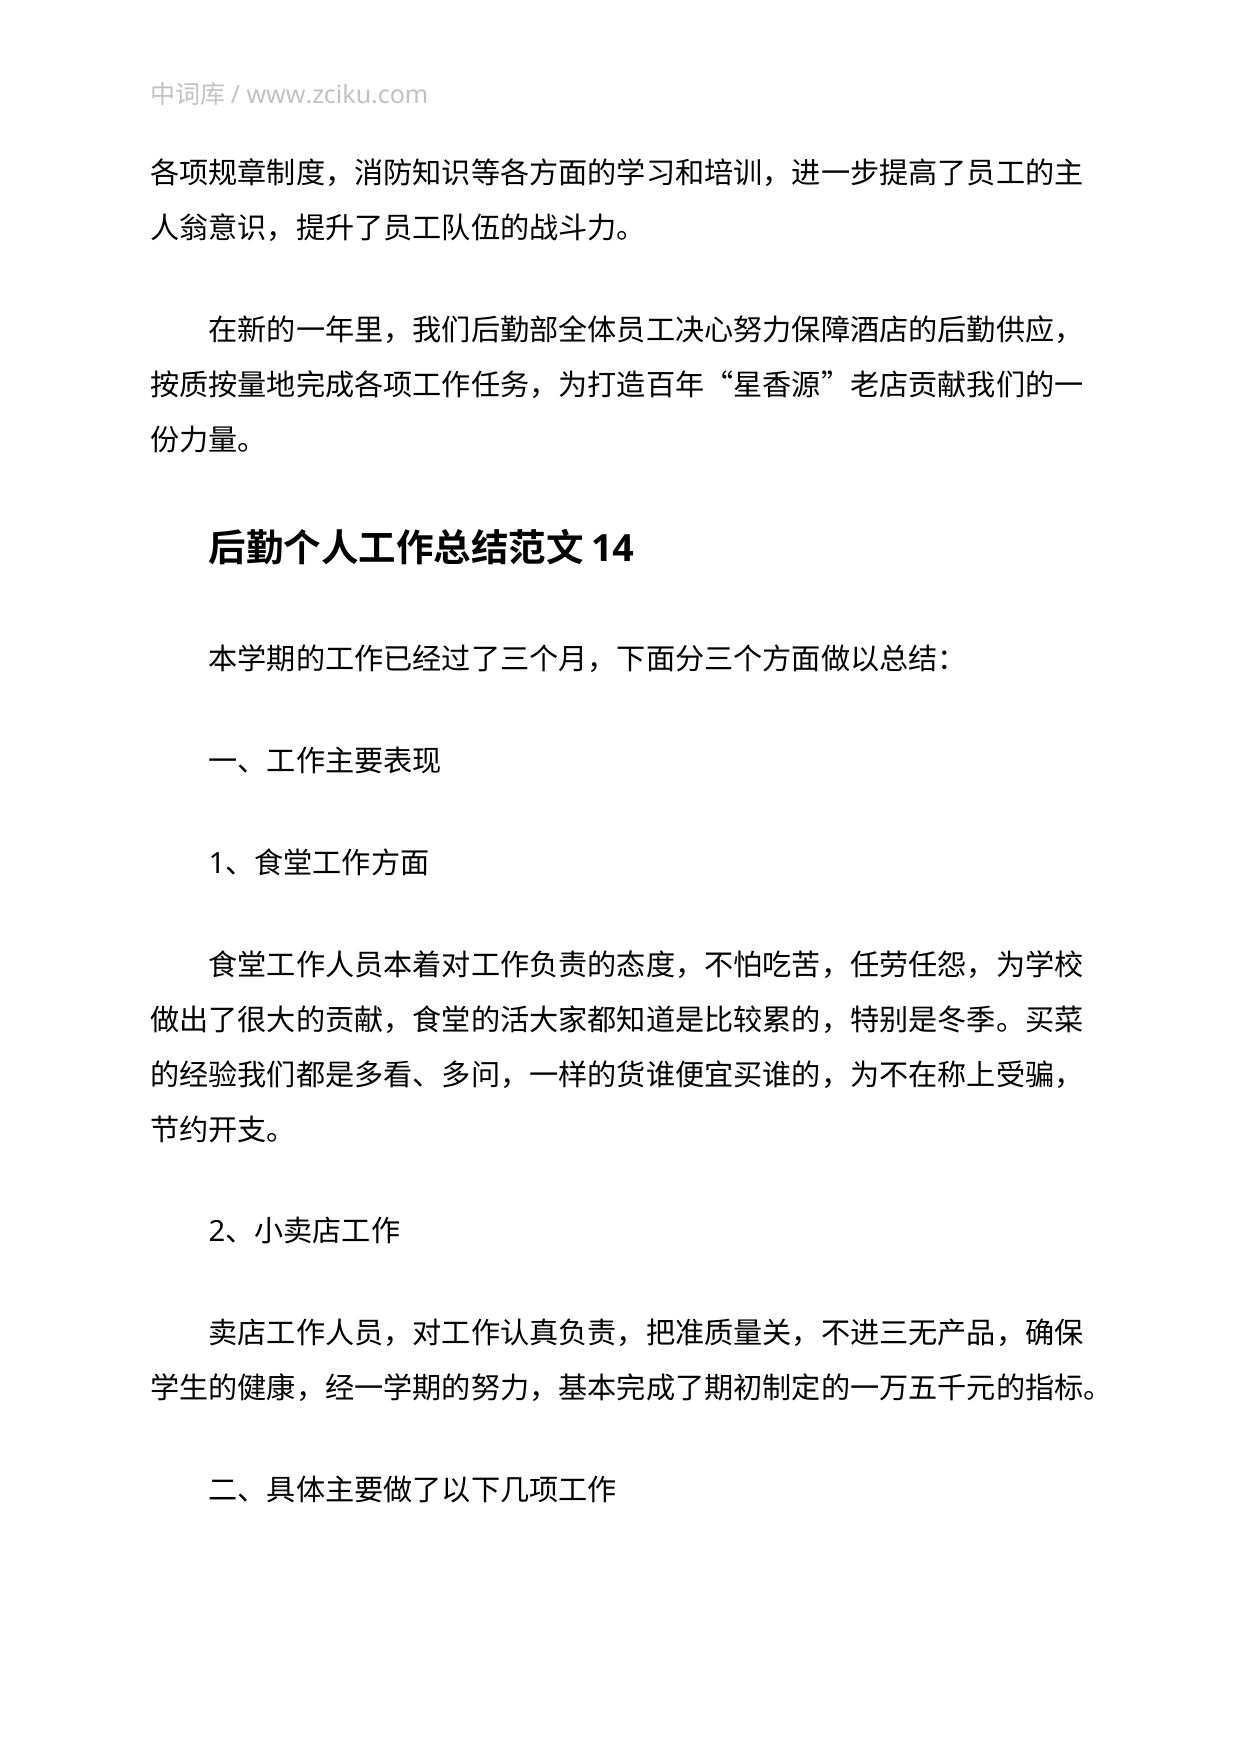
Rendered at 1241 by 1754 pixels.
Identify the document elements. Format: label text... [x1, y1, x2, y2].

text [150, 150, 1090, 247]
text 2、小卖店工作 [150, 1208, 1090, 1250]
text 后勤个人工作总结范文14 [150, 518, 1090, 573]
text 一、工作主要表现 [150, 738, 1090, 780]
text 食堂工作人员本着对工作负责的态度，不怕吃苦，任劳任怨，为学校做出了很大的贡献，食堂的活大家都知道是比较累的，特别是冬季。买菜的经验我们都是多看、多问，一样的货谁便宜买谁的，为不在称上受骗，节约开支。 [150, 941, 1090, 1148]
text 卖店工作人员，对工作认真负责，把准质量关，不进三无产品，确保学生的健康，经一学期的努力，基本完成了期初制定的一万五千元的指标。 [150, 1310, 1090, 1407]
text 本学期的工作已经过了三个月，下面分三个方面做以总结： [150, 636, 1090, 678]
text 二、具体主要做了以下几项工作 [150, 1466, 1090, 1509]
text 在新的一年里，我们后勤部全体员工决心努力保障酒店的后勤供应，按质按量地完成各项工作任务，为打造百年“星香源”老店贡献我们的一份力量。 [150, 307, 1090, 459]
text 1、食堂工作方面 [150, 839, 1090, 882]
